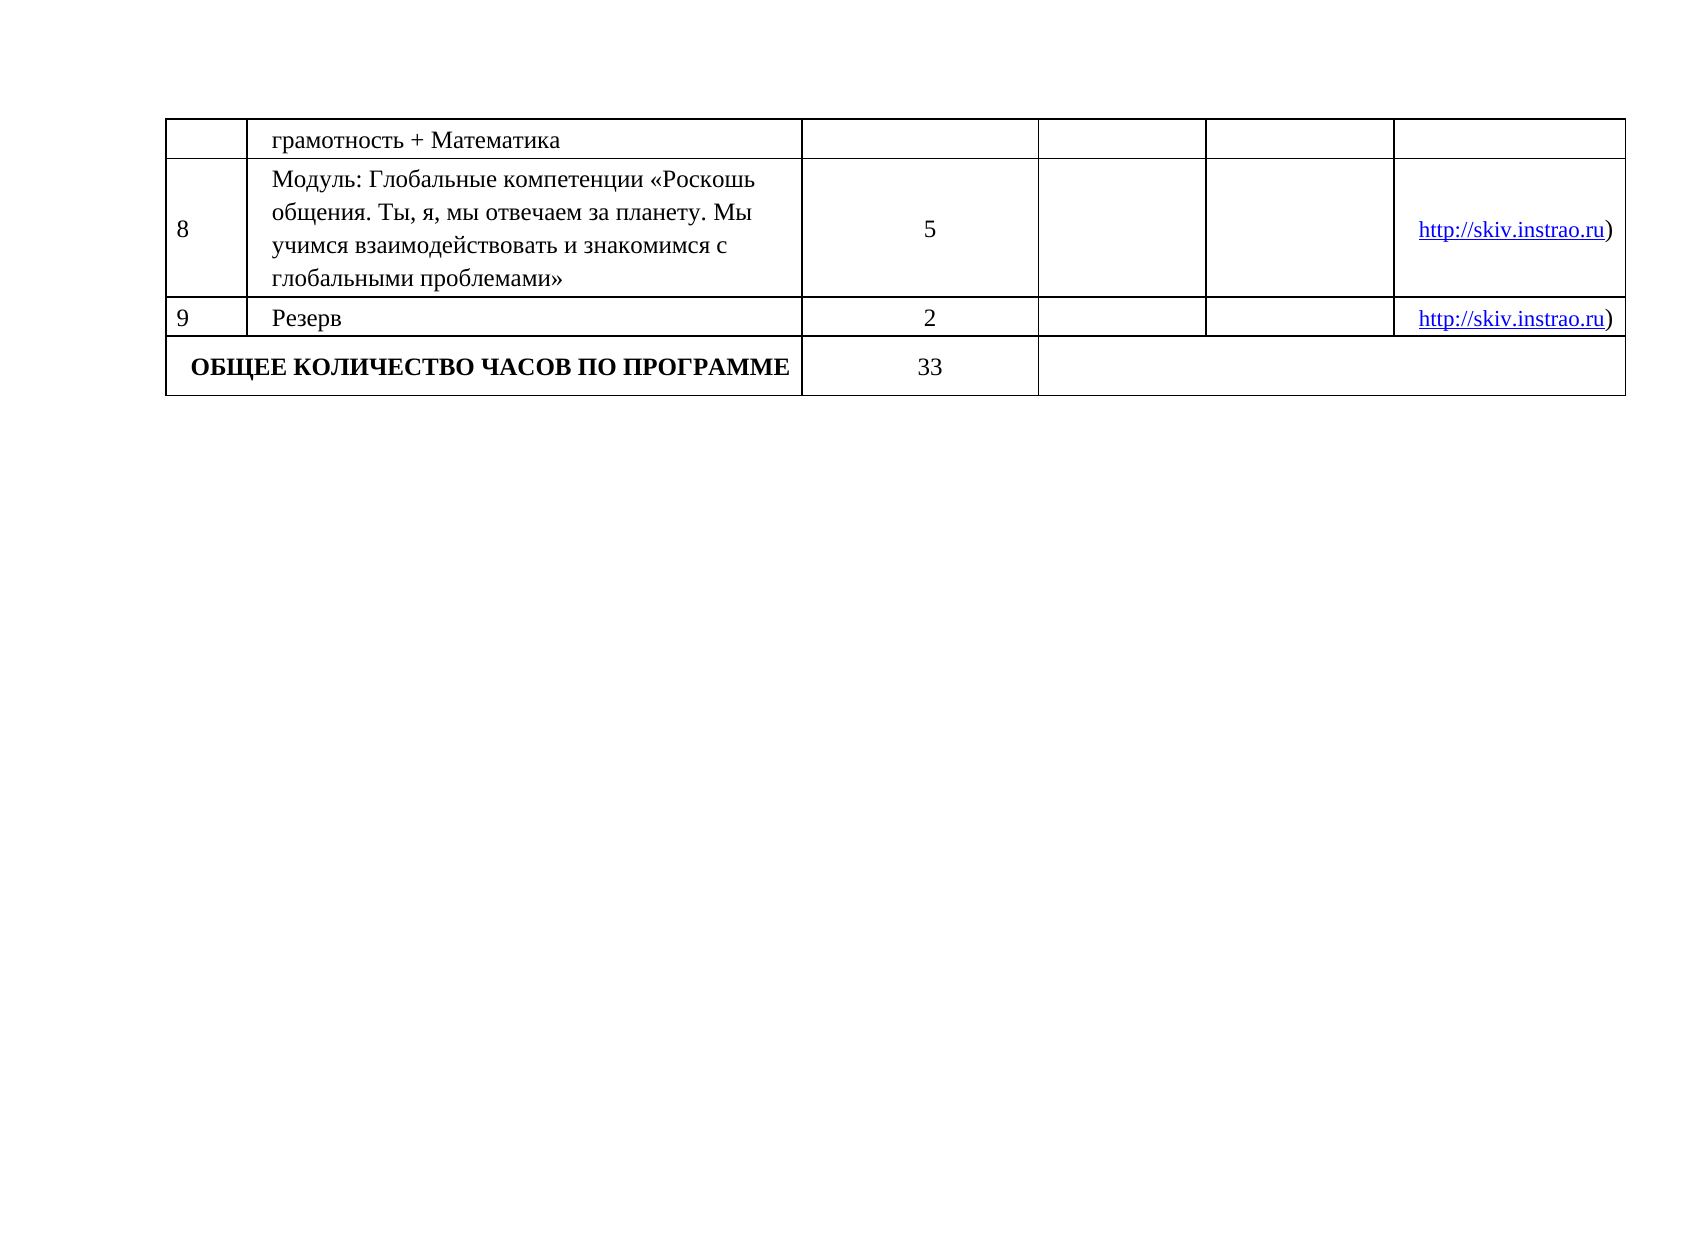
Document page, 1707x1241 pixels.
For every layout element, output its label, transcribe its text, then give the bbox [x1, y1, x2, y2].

table_cell [1039, 298, 1205, 335]
table_cell [1039, 120, 1205, 157]
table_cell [248, 120, 801, 157]
table_cell Резерв [248, 298, 801, 335]
table_cell [1039, 337, 1625, 395]
table_cell ОБЩЕЕ КОЛИЧЕСТВО ЧАСОВ ПО ПРОГРАММЕ [167, 337, 801, 395]
table_cell http://skiv.instrao.ru) [1395, 298, 1625, 335]
table_cell 2 [803, 298, 1038, 335]
table_cell [1207, 298, 1393, 335]
table_cell Модуль: Глобальные компетенции «Роскошь общения. Ты, я, мы отвечаем за планету. Мы учимся взаимодействовать и знакомимся с глобальными проблемами» [248, 159, 801, 296]
table_cell [1207, 159, 1393, 296]
table_cell [1207, 120, 1393, 157]
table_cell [1395, 120, 1625, 157]
table_cell 7 [167, 120, 246, 157]
table_cell 9 [167, 298, 246, 335]
table_cell http://skiv.instrao.ru) [1395, 159, 1625, 296]
table_cell 33 [803, 337, 1038, 395]
table_cell 8 [167, 159, 246, 296]
table_cell 5 [803, 159, 1038, 296]
table_cell 2 [803, 120, 1038, 157]
table_cell [1039, 159, 1205, 296]
